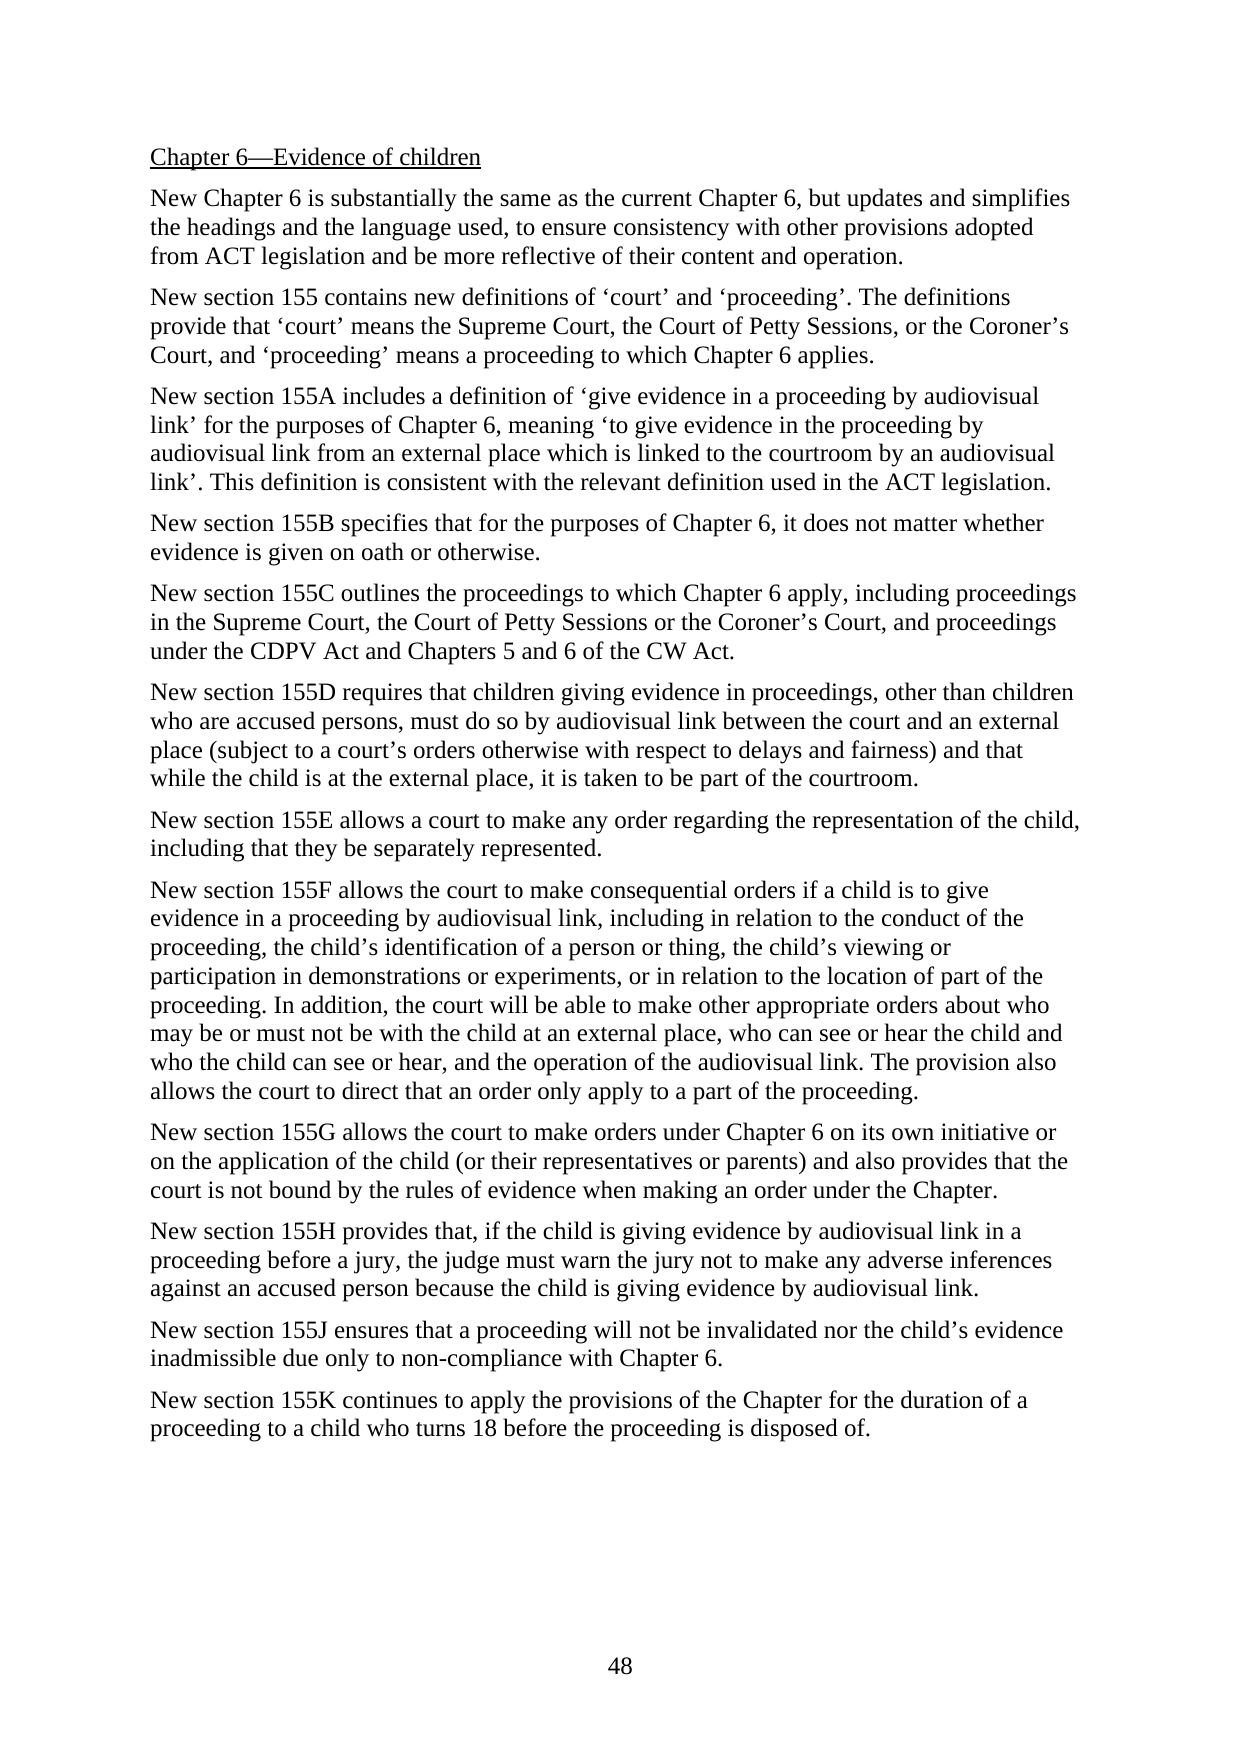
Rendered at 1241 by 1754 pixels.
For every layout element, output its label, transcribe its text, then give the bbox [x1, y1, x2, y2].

text New section 155F allows the court to make consequential orders if a child is to give evidence in a proceeding by audiovisual link, including in relation to the conduct of the proceeding, the child’s identification of a person or thing, the child’s viewing or participation in demonstrations or experiments, or in relation to the location of part of the proceeding. In addition, the court will be able to make other appropriate orders about who may be or must not be with the child at an external place, who can see or hear the child and who the child can see or hear, and the operation of the audiovisual link. The provision also allows the court to direct that an order only apply to a part of the proceeding. [150, 875, 1081, 1105]
text New Chapter 6 is substantially the same as the current Chapter 6, but updates and simplifies the headings and the language used, to ensure consistency with other provisions adopted from ACT legislation and be more reflective of their content and operation. [150, 183, 1081, 270]
text New section 155J ensures that a proceeding will not be invalidated nor the child’s evidence inadmissible due only to non-compliance with Chapter 6. [150, 1315, 1081, 1372]
text New section 155A includes a definition of ‘give evidence in a proceeding by audiovisual link’ for the purposes of Chapter 6, meaning ‘to give evidence in the proceeding by audiovisual link from an external place which is linked to the courtroom by an audiovisual link’. This definition is consistent with the relevant definition used in the ACT legislation. [150, 381, 1081, 496]
text New section 155H provides that, if the child is giving evidence by audiovisual link in a proceeding before a jury, the judge must warn the jury not to make any adverse inferences against an accused person because the child is giving evidence by audiovisual link. [150, 1216, 1081, 1302]
text New section 155K continues to apply the provisions of the Chapter for the duration of a proceeding to a child who turns 18 before the proceeding is disposed of. [150, 1385, 1081, 1442]
text New section 155B specifies that for the purposes of Chapter 6, it does not matter whether evidence is given on oath or otherwise. [150, 508, 1081, 566]
text Chapter 6—Evidence of children [150, 142, 1081, 171]
text New section 155G allows the court to make orders under Chapter 6 on its own initiative or on the application of the child (or their representatives or parents) and also provides that the court is not bound by the rules of evidence when making an order under the Chapter. [150, 1117, 1081, 1203]
text New section 155D requires that children giving evidence in proceedings, other than children who are accused persons, must do so by audiovisual link between the court and an external place (subject to a court’s orders otherwise with respect to delays and fairness) and that while the child is at the external place, it is taken to be part of the courtroom. [150, 677, 1081, 792]
text New section 155 contains new definitions of ‘court’ and ‘proceeding’. The definitions provide that ‘court’ means the Supreme Court, the Court of Petty Sessions, or the Coroner’s Court, and ‘proceeding’ means a proceeding to which Chapter 6 applies. [150, 282, 1081, 368]
text New section 155E allows a court to make any order regarding the representation of the child, including that they be separately represented. [150, 805, 1081, 862]
text New section 155C outlines the proceedings to which Chapter 6 apply, including proceedings in the Supreme Court, the Court of Petty Sessions or the Coroner’s Court, and proceedings under the CDPV Act and Chapters 5 and 6 of the CW Act. [150, 578, 1081, 665]
